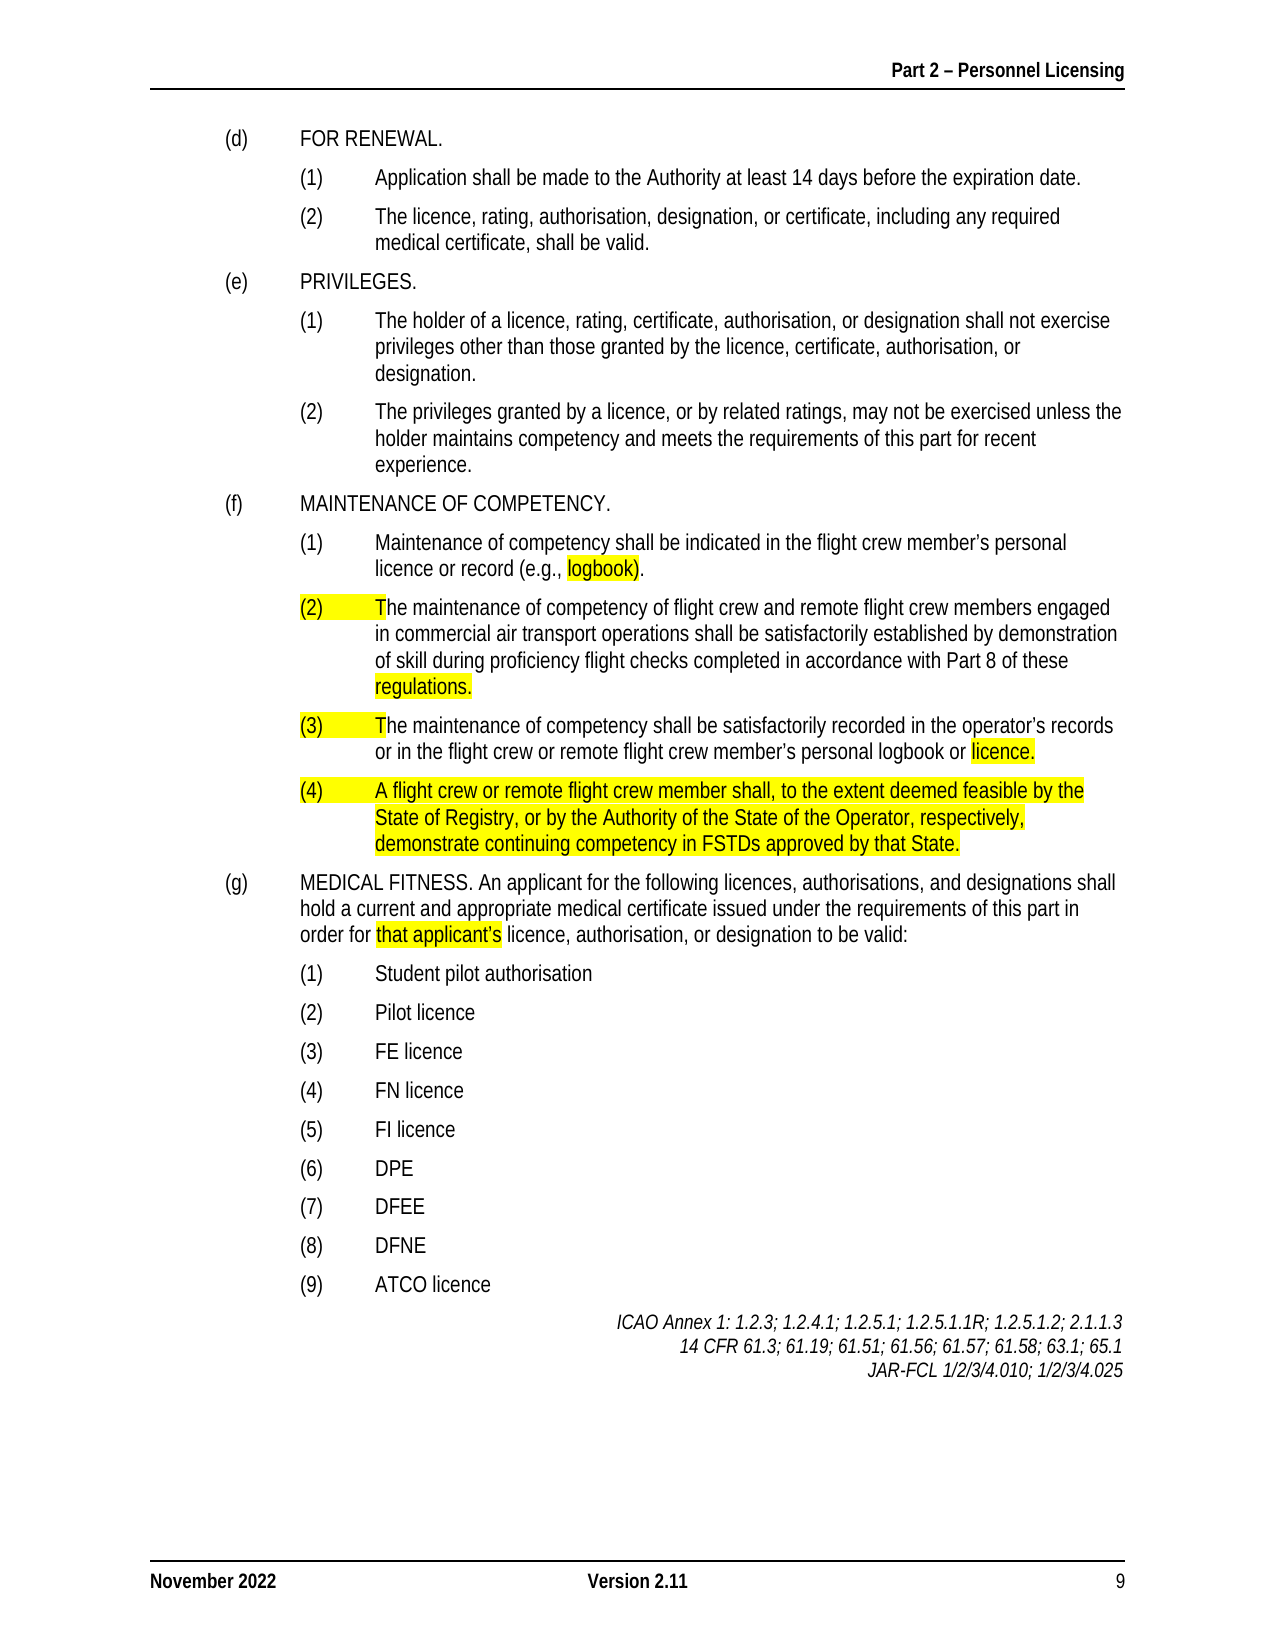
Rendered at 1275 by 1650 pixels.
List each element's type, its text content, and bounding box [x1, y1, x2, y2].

text The maintenance of competency shall be satisfactorily recorded in the operator’s records or in the flight crew or remote flight crew member’s personal logbook or licence. [300, 712, 1125, 764]
text PRIVILEGES. [225, 268, 1125, 294]
text JAR-FCL 1/2/3/4.010; 1/2/3/4.025 [150, 1358, 1125, 1382]
text DPE [300, 1154, 1125, 1181]
list Student pilot authorisation [300, 960, 1125, 987]
text Pilot licence [300, 999, 1125, 1025]
text FOR RENEWAL. [225, 125, 1125, 151]
text A flight crew or remote flight crew member shall, to the extent deemed feasible by the State of Registry, or by the Authority of the State of the Operator, respectively, demonstrate continuing competency in FSTDs approved by that State. [300, 777, 1125, 856]
text FE licence [300, 1038, 1125, 1064]
text 14 CFR 61.3; 61.19; 61.51; 61.56; 61.57; 61.58; 63.1; 65.1 [150, 1334, 1125, 1358]
text FI licence [300, 1116, 1125, 1142]
list The holder of a licence, rating, certificate, authorisation, or designation shall not exercise privileges other than those granted by the licence, certificate, authorisation, or designation. [300, 307, 1125, 386]
text The licence, rating, authorisation, designation, or certificate, including any required medical certificate, shall be valid. [300, 203, 1125, 255]
list Application shall be made to the Authority at least 14 days before the expiration date. [300, 164, 1125, 190]
text MEDICAL FITNESS. An applicant for the following licences, authorisations, and designations shall hold a current and appropriate medical certificate issued under the requirements of this part in order for that applicant’s licence, authorisation, or designation to be valid: [225, 869, 1125, 948]
text DFEE [300, 1193, 1125, 1220]
text MAINTENANCE OF COMPETENCY. [225, 490, 1125, 516]
text DFNE [300, 1232, 1125, 1258]
text The privileges granted by a licence, or by related ratings, may not be exercised unless the holder maintains competency and meets the requirements of this part for recent experience. [300, 398, 1125, 477]
text FN licence [300, 1077, 1125, 1103]
text The maintenance of competency of flight crew and remote flight crew members engaged in commercial air transport operations shall be satisfactorily established by demonstration of skill during proficiency flight checks completed in accordance with Part 8 of these regulations. [300, 594, 1125, 699]
text ICAO Annex 1: 1.2.3; 1.2.4.1; 1.2.5.1; 1.2.5.1.1R; 1.2.5.1.2; 2.1.1.3 [150, 1310, 1125, 1334]
list Maintenance of competency shall be indicated in the flight crew member’s personal licence or record (e.g., logbook). [300, 529, 1125, 581]
text ATCO licence [300, 1271, 1125, 1297]
